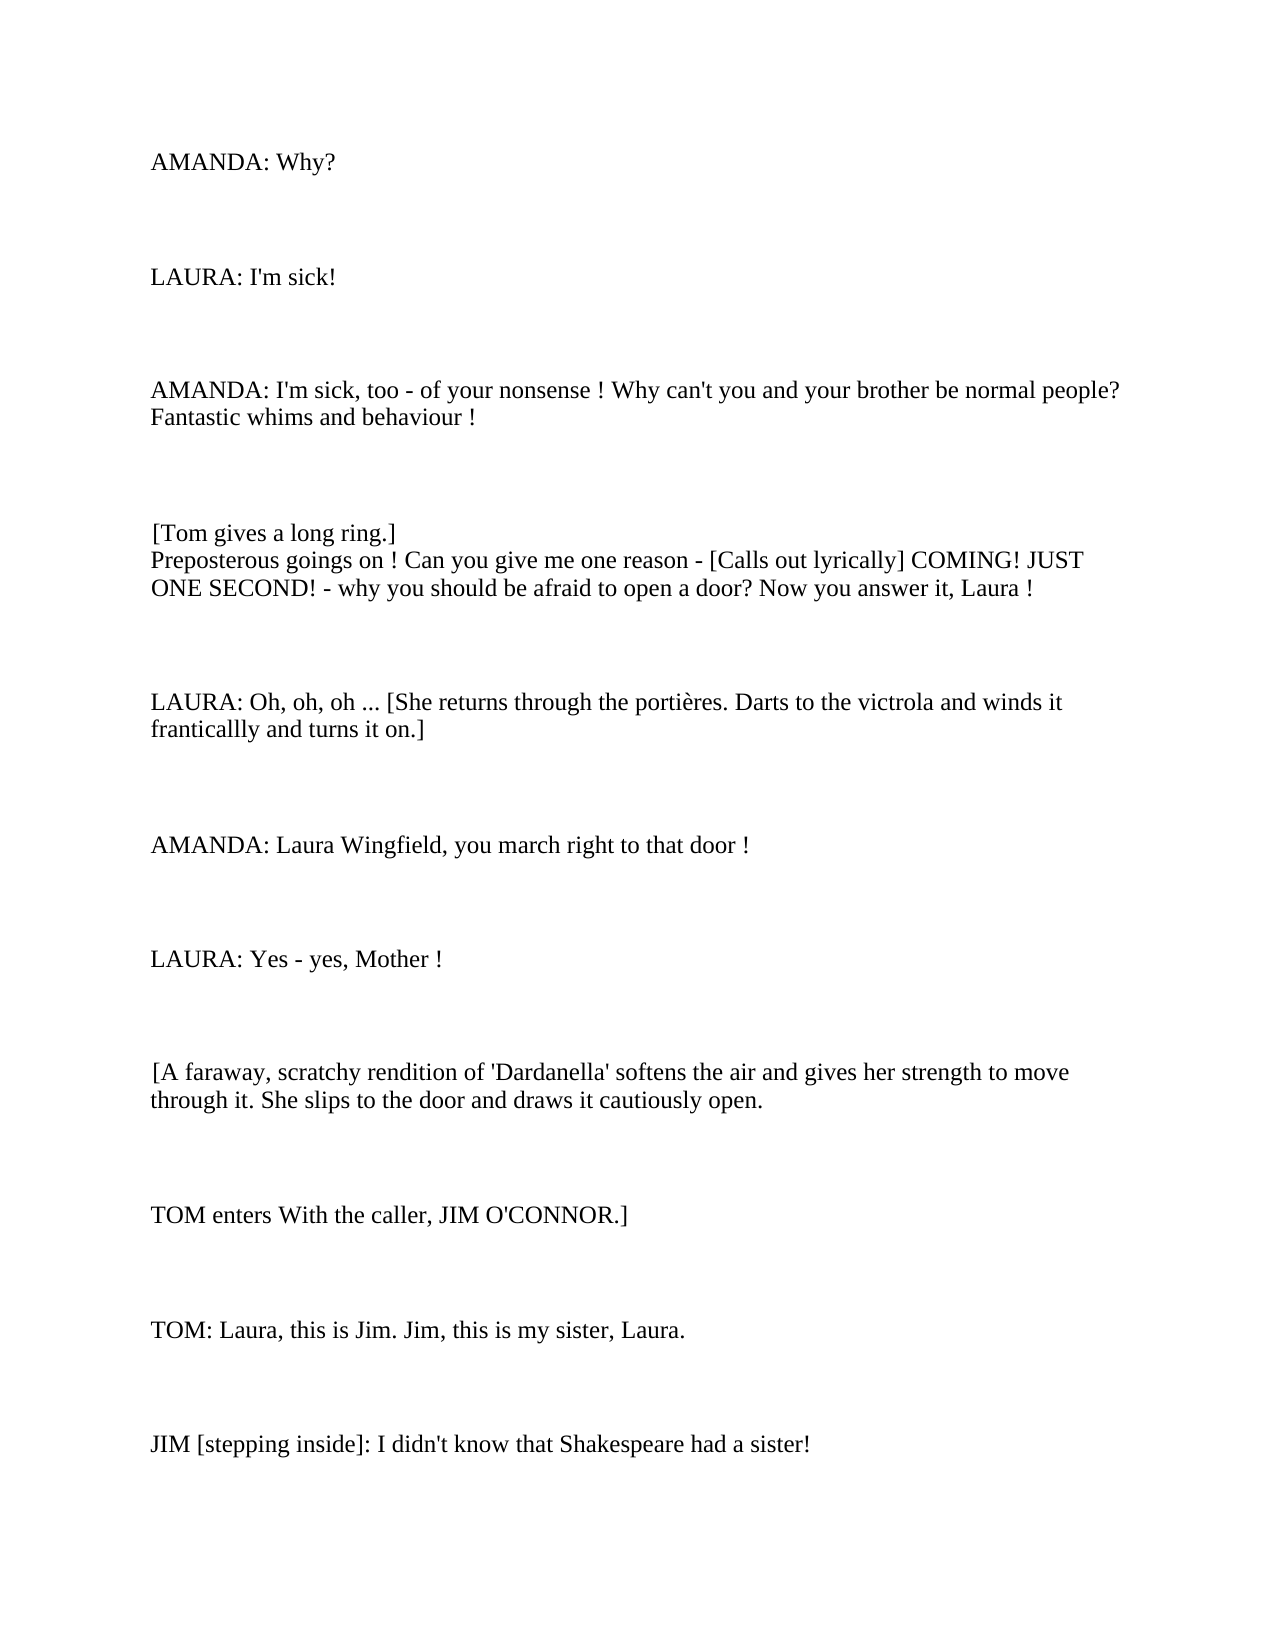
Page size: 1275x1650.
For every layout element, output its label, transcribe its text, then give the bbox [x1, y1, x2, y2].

text TOM enters With the caller, JIM O'CONNOR.] [150, 1201, 1131, 1229]
text JIM [stepping inside]: I didn't know that Shakespeare had a sister! [150, 1429, 1131, 1458]
text LAURA: Oh, oh, oh ... [She returns through the portières. Darts to the victrola and winds it franticallly and turns it on.] [150, 688, 1068, 743]
text TOM: Laura, this is Jim. Jim, this is my sister, Laura. [150, 1315, 1131, 1344]
text AMANDA: Why? [150, 147, 1131, 176]
text LAURA: I'm sick! [150, 262, 1131, 291]
text [A faraway, scratchy rendition of 'Dardanella' softens the air and gives her strength to move through it. She slips to the door and draws it cautiously open. [150, 1059, 1073, 1114]
text [Tom gives a long ring.] [152, 518, 1131, 547]
text Preposterous goings on ! Can you give me one reason - [Calls out lyrically] COMING! JUST ONE SECOND! - why you should be afraid to open a door? Now you answer it, Laura ! [150, 547, 1090, 601]
text AMANDA: Laura Wingfield, you march right to that door ! [150, 830, 1131, 859]
text AMANDA: I'm sick, too - of your nonsense ! Why can't you and your brother be normal people? Fantastic whims and behaviour ! [150, 376, 1126, 431]
text LAURA: Yes - yes, Mother ! [150, 944, 1131, 973]
